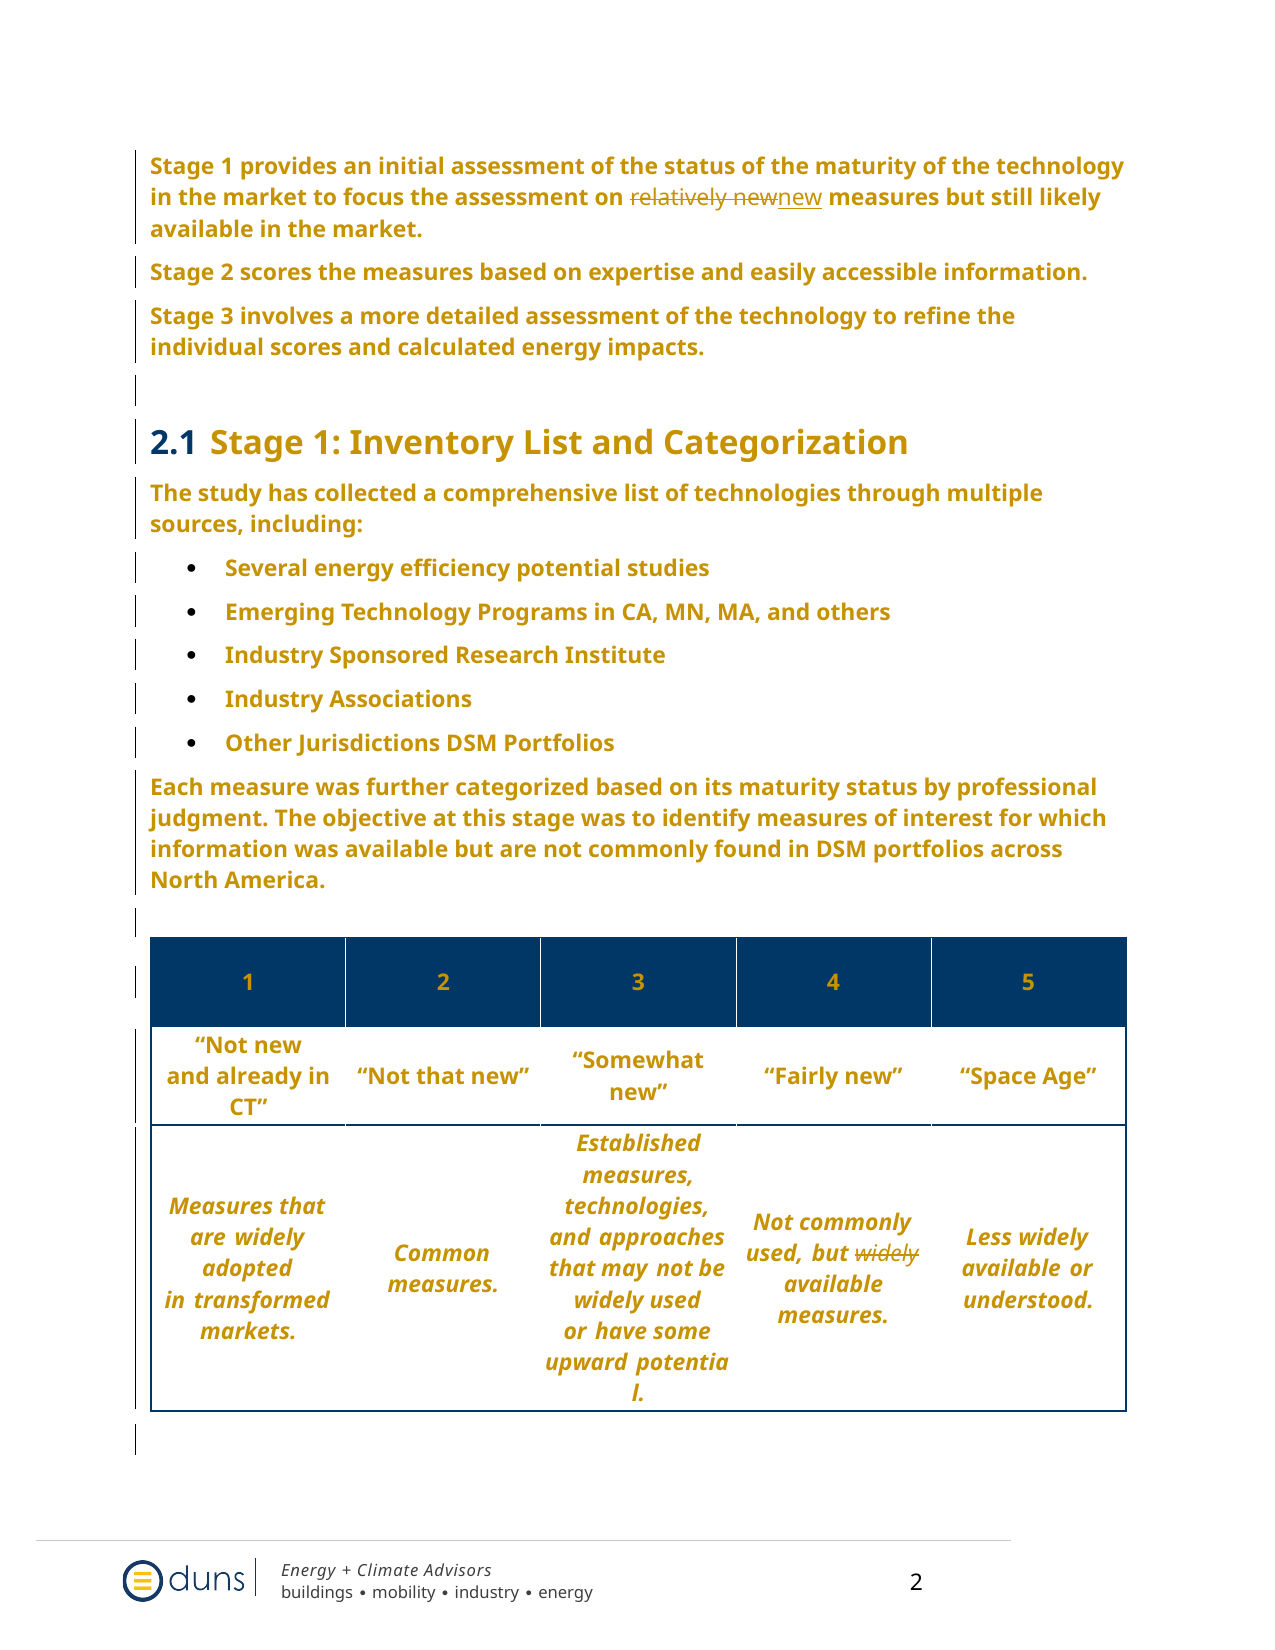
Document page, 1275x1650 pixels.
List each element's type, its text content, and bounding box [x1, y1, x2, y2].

table_cell “Fairly new”​ [737, 1027, 931, 1124]
list Industry Associations [187, 683, 1125, 714]
table_header 5​ [932, 938, 1125, 1026]
list Emerging Technology Programs in CA, MN, MA, and others [187, 595, 1125, 627]
table_cell Not commonly used, but available measures.​ [737, 1126, 931, 1410]
table_cell “Not that new”​ [346, 1027, 540, 1124]
subtitle Stage 1: Inventory List and Categorization [150, 419, 1125, 464]
picture [122, 1560, 247, 1602]
text Stage 1 provides an initial assessment of the status of the maturity of the technology in the market to focus the assessment on measures but still likely available in the market. [150, 150, 1125, 244]
table_cell Common measures.​ [346, 1126, 540, 1410]
text Stage 3 involves a more detailed assessment of the technology to refine the individual scores and calculated energy impacts. [150, 300, 1125, 362]
table_cell “Not new and already in CT”​ [152, 1027, 345, 1124]
text The study has collected a comprehensive list of technologies through multiple sources, including: [150, 477, 1125, 539]
table_header 4​ [737, 938, 931, 1026]
table_header 1​ [152, 938, 345, 1026]
text Stage 2 scores the measures based on expertise and easily accessible information. [150, 256, 1125, 287]
table_header 3​ [541, 938, 736, 1026]
table_cell Less widely available or understood.​ [932, 1126, 1125, 1410]
table_cell “Space Age”​ [932, 1027, 1125, 1124]
table_cell “Somewhat new”​ [541, 1027, 736, 1124]
list Several energy efficiency potential studies [187, 552, 1125, 583]
list Other Jurisdictions DSM Portfolios [187, 727, 1125, 758]
table_cell Measures that are widely adopted in transformed markets.​ [152, 1126, 345, 1410]
list Industry Sponsored Research Institute [187, 639, 1125, 670]
text Each measure was further categorized based on its maturity status by professional judgment. The objective at this stage was to identify measures of interest for which information was available but are not commonly found in DSM portfolios across North America. [150, 770, 1125, 895]
table_cell Established measures, technologies, and approaches that may not be widely used or have some upward potential.​ [541, 1126, 736, 1410]
table_header 2​ [346, 938, 540, 1026]
